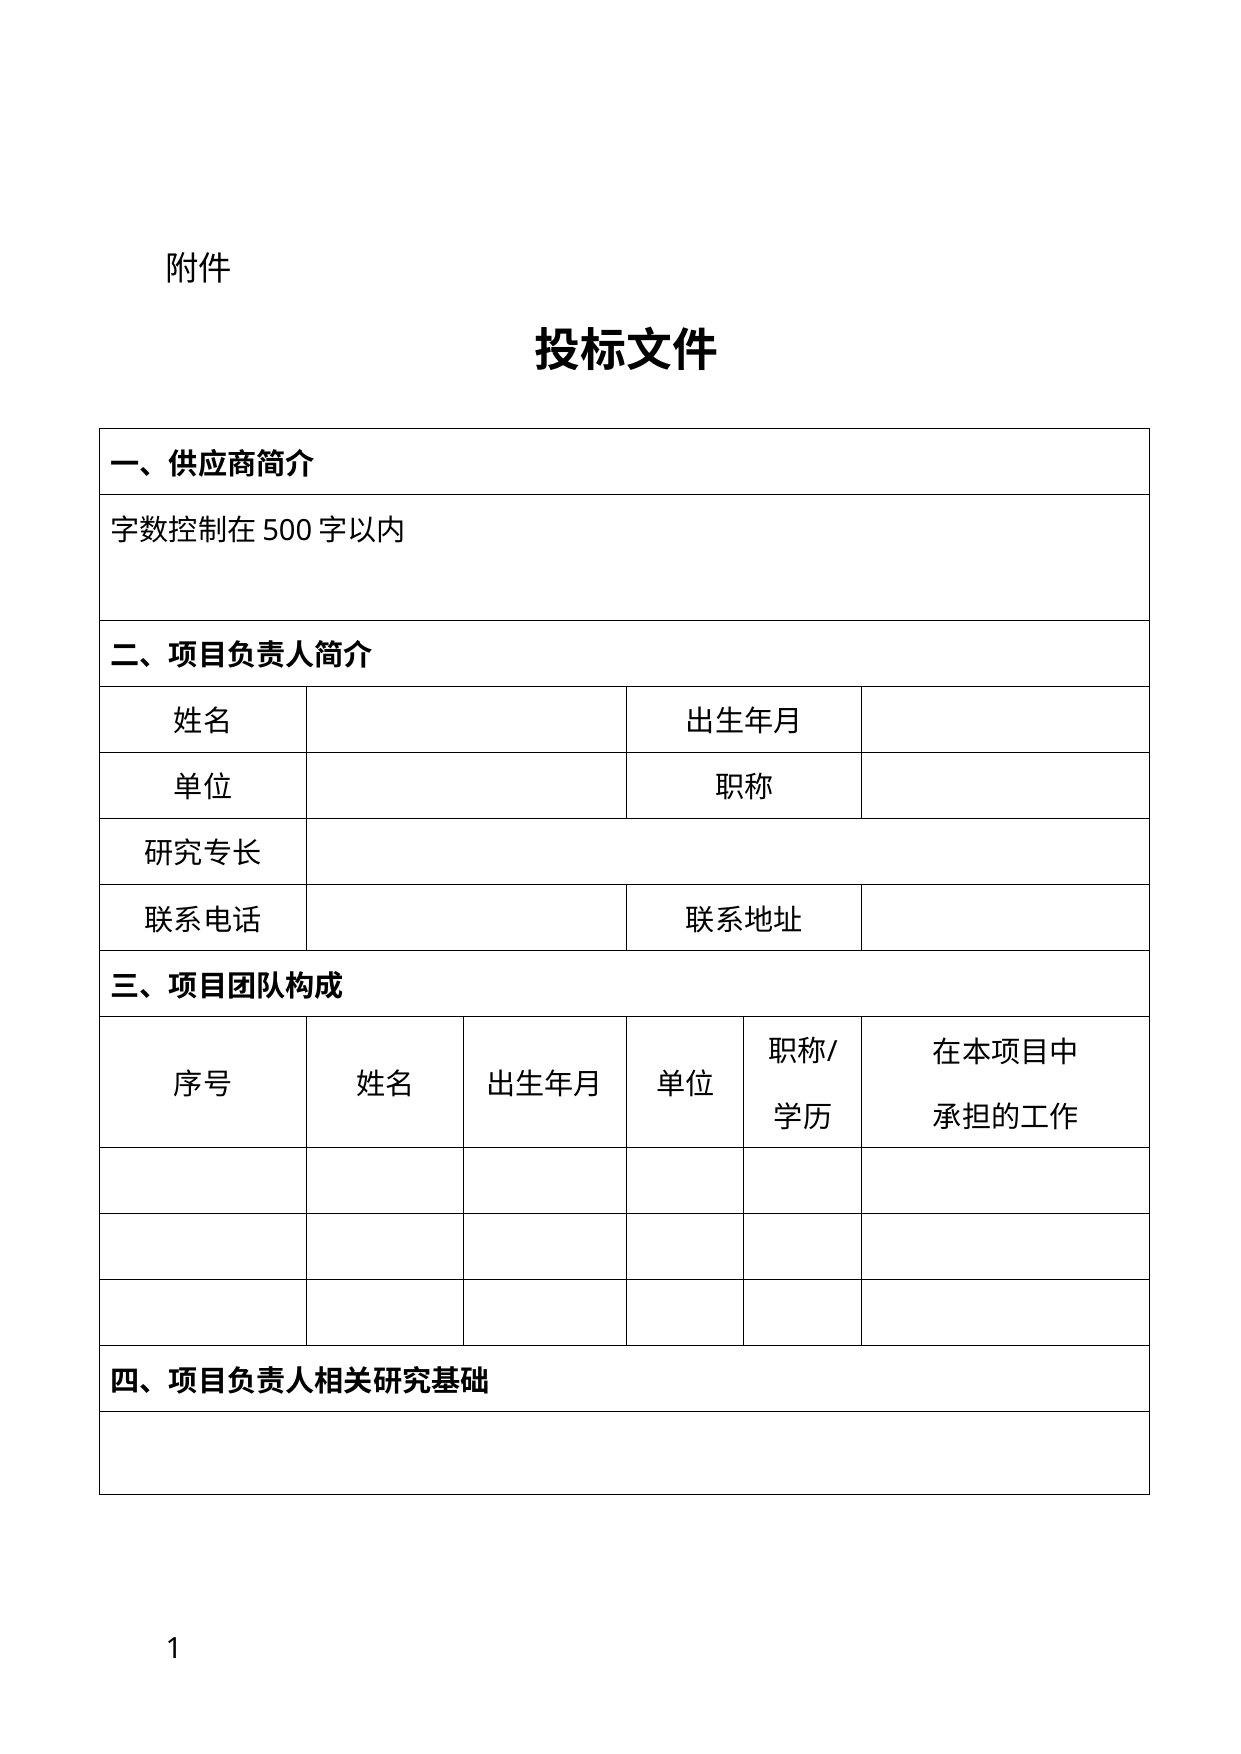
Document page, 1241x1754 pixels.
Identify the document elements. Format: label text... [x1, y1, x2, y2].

table_cell [100, 1148, 306, 1213]
table_cell [307, 1280, 463, 1345]
table_cell [744, 1148, 861, 1213]
table_cell [307, 753, 626, 818]
table_cell [862, 753, 1149, 818]
table_cell [307, 1214, 463, 1279]
table_cell [744, 1280, 861, 1345]
table_cell [627, 1148, 743, 1213]
table_cell 字数控制在500字以内 [100, 495, 1149, 619]
table_cell [862, 1280, 1149, 1345]
table_cell [100, 1214, 306, 1279]
table_cell [862, 885, 1149, 950]
table_cell [862, 687, 1149, 752]
table_cell [862, 1214, 1149, 1279]
table_cell [464, 1148, 626, 1213]
table_cell 联系地址 [627, 885, 861, 950]
table_cell [307, 687, 626, 752]
table_cell [862, 1148, 1149, 1213]
table_header 一、供应商简介 [100, 429, 1149, 494]
table_cell [464, 1214, 626, 1279]
table_cell 职称/学历 [744, 1017, 861, 1147]
table_cell [744, 1214, 861, 1279]
text 投标文件 [165, 298, 1087, 395]
table_cell 出生年月 [464, 1017, 626, 1147]
table_cell [627, 1280, 743, 1345]
table_cell 单位 [627, 1017, 743, 1147]
table_cell 序号 [100, 1017, 306, 1147]
table_cell [307, 819, 1149, 884]
table_cell [464, 1280, 626, 1345]
table_cell 联系电话 [100, 885, 306, 950]
table_cell 研究专长 [100, 819, 306, 884]
table_cell 出生年月 [627, 687, 861, 752]
table_cell 三、项目团队构成 [100, 951, 1149, 1016]
text 附件 [165, 233, 1087, 298]
table_cell 姓名 [100, 687, 306, 752]
table_cell 职称 [627, 753, 861, 818]
table_cell [100, 1412, 1149, 1494]
table_cell [307, 1148, 463, 1213]
table_cell 姓名 [307, 1017, 463, 1147]
table_cell [307, 885, 626, 950]
table_cell [100, 1280, 306, 1345]
table_cell [627, 1214, 743, 1279]
table_cell 在本项目中 承担的工作 [862, 1017, 1149, 1147]
table_cell 二、项目负责人简介 [100, 621, 1149, 686]
table_cell 单位 [100, 753, 306, 818]
table_cell 四、项目负责人相关研究基础 [100, 1346, 1149, 1411]
